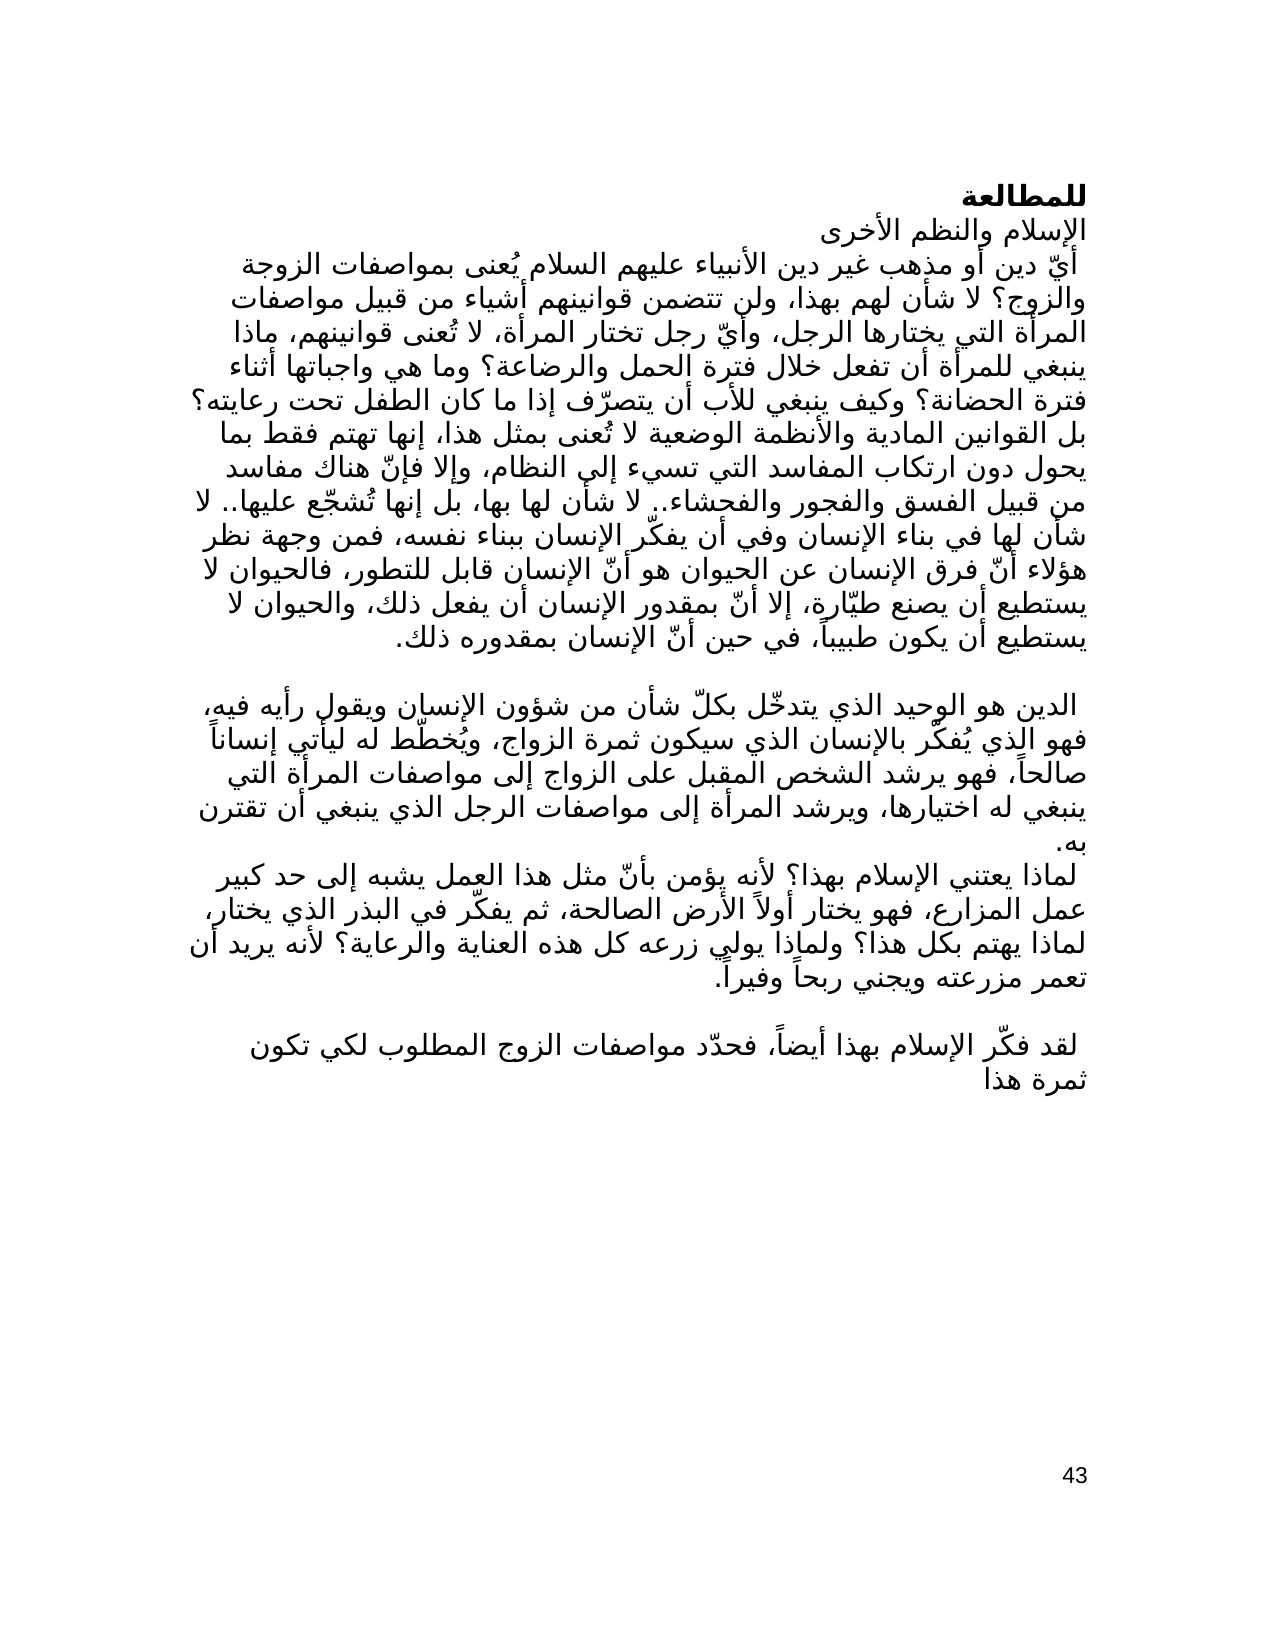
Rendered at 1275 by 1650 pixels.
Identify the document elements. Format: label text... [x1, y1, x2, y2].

text للمطالعة الإسلام والنظم الأخرى أيّ دين أو مذهب غير دين الأنبياء عليهم السلام يُعنى بمواصفات الزوجة والزوج؟ لا شأن لهم بهذا، ولن تتضمن قوانينهم أشياء من قبيل مواصفات المرأة التي يختارها الرجل، وأيّ رجل تختار المرأة، لا تُعنى قوانينهم، ماذا ينبغي للمرأة أن تفعل خلال فترة الحمل والرضاعة؟ وما هي واجباتها أثناء فترة الحضانة؟ وكيف ينبغي للأب أن يتصرّف إذا ما كان الطفل تحت رعايته؟ بل القوانين المادية والأنظمة الوضعية لا تُعنى بمثل هذا، إنها تهتم فقط بما يحول دون ارتكاب المفاسد التي تسيء إلى النظام، وإلا فإنّ هناك مفاسد من قبيل الفسق والفجور والفحشاء.. لا شأن لها بها، بل إنها تُشجّع عليها.. لا شأن لها في بناء الإنسان وفي أن يفكّر الإنسان ببناء نفسه، فمن وجهة نظر هؤلاء أنّ فرق الإنسان عن الحيوان هو أنّ الإنسان قابل للتطور، فالحيوان لا يستطيع أن يصنع طيّارة، إلا أنّ بمقدور الإنسان أن يفعل ذلك، والحيوان لا يستطيع أن يكون طبيباً، في حين أنّ الإنسان بمقدوره ذلك. الدين هو الوحيد الذي يتدخّل بكلّ شأن من شؤون الإنسان ويقول رأيه فيه، فهو الذي يُفكّر بالإنسان الذي سيكون ثمرة الزواج، ويُخطّط له ليأتي إنساناً صالحاً، فهو يرشد الشخص المقبل على الزواج إلى مواصفات المرأة التي ينبغي له اختيارها، ويرشد المرأة إلى مواصفات الرجل الذي ينبغي أن تقترن به. لماذا يعتني الإسلام بهذا؟ لأنه يؤمن بأنّ مثل هذا العمل يشبه إلى حد كبير عمل المزارع، فهو يختار أولاً الأرض الصالحة، ثم يفكّر في البذر الذي يختار، لماذا يهتم بكل هذا؟ ولماذا يولي زرعه كل هذه العناية والرعاية؟ لأنه يريد أن تعمر مزرعته ويجني ربحاً وفيراً. لقد فكّر الإسلام بهذا أيضاً، فحدّد مواصفات الزوج المطلوب لكي تكون ثمرة هذا [187, 179, 1087, 1096]
